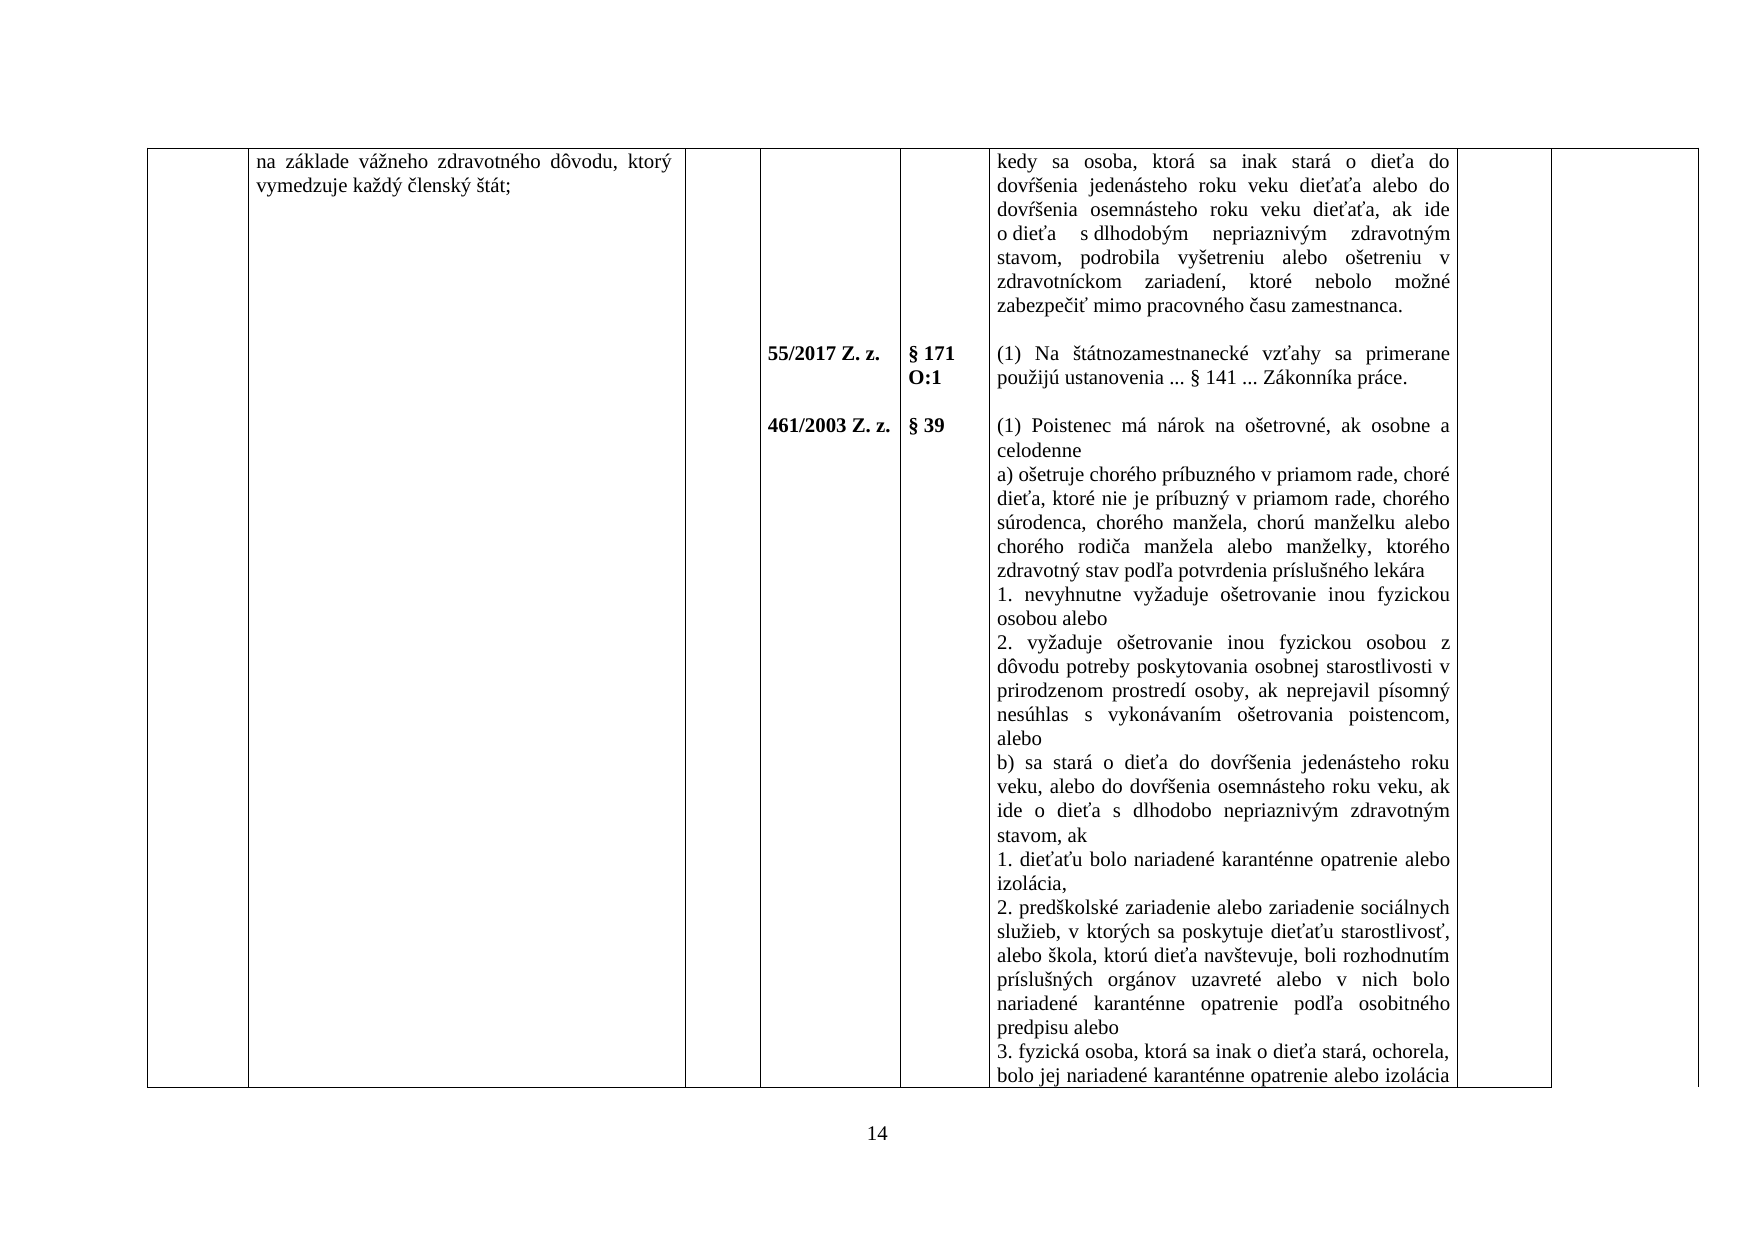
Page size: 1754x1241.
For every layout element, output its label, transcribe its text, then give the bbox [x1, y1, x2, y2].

table_cell N [686, 149, 760, 1087]
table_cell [990, 149, 1457, 1087]
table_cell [249, 149, 685, 1087]
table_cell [761, 149, 900, 1087]
table_cell Ú [1458, 149, 1551, 1087]
table_cell [1552, 149, 1698, 1087]
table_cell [901, 149, 989, 1087]
